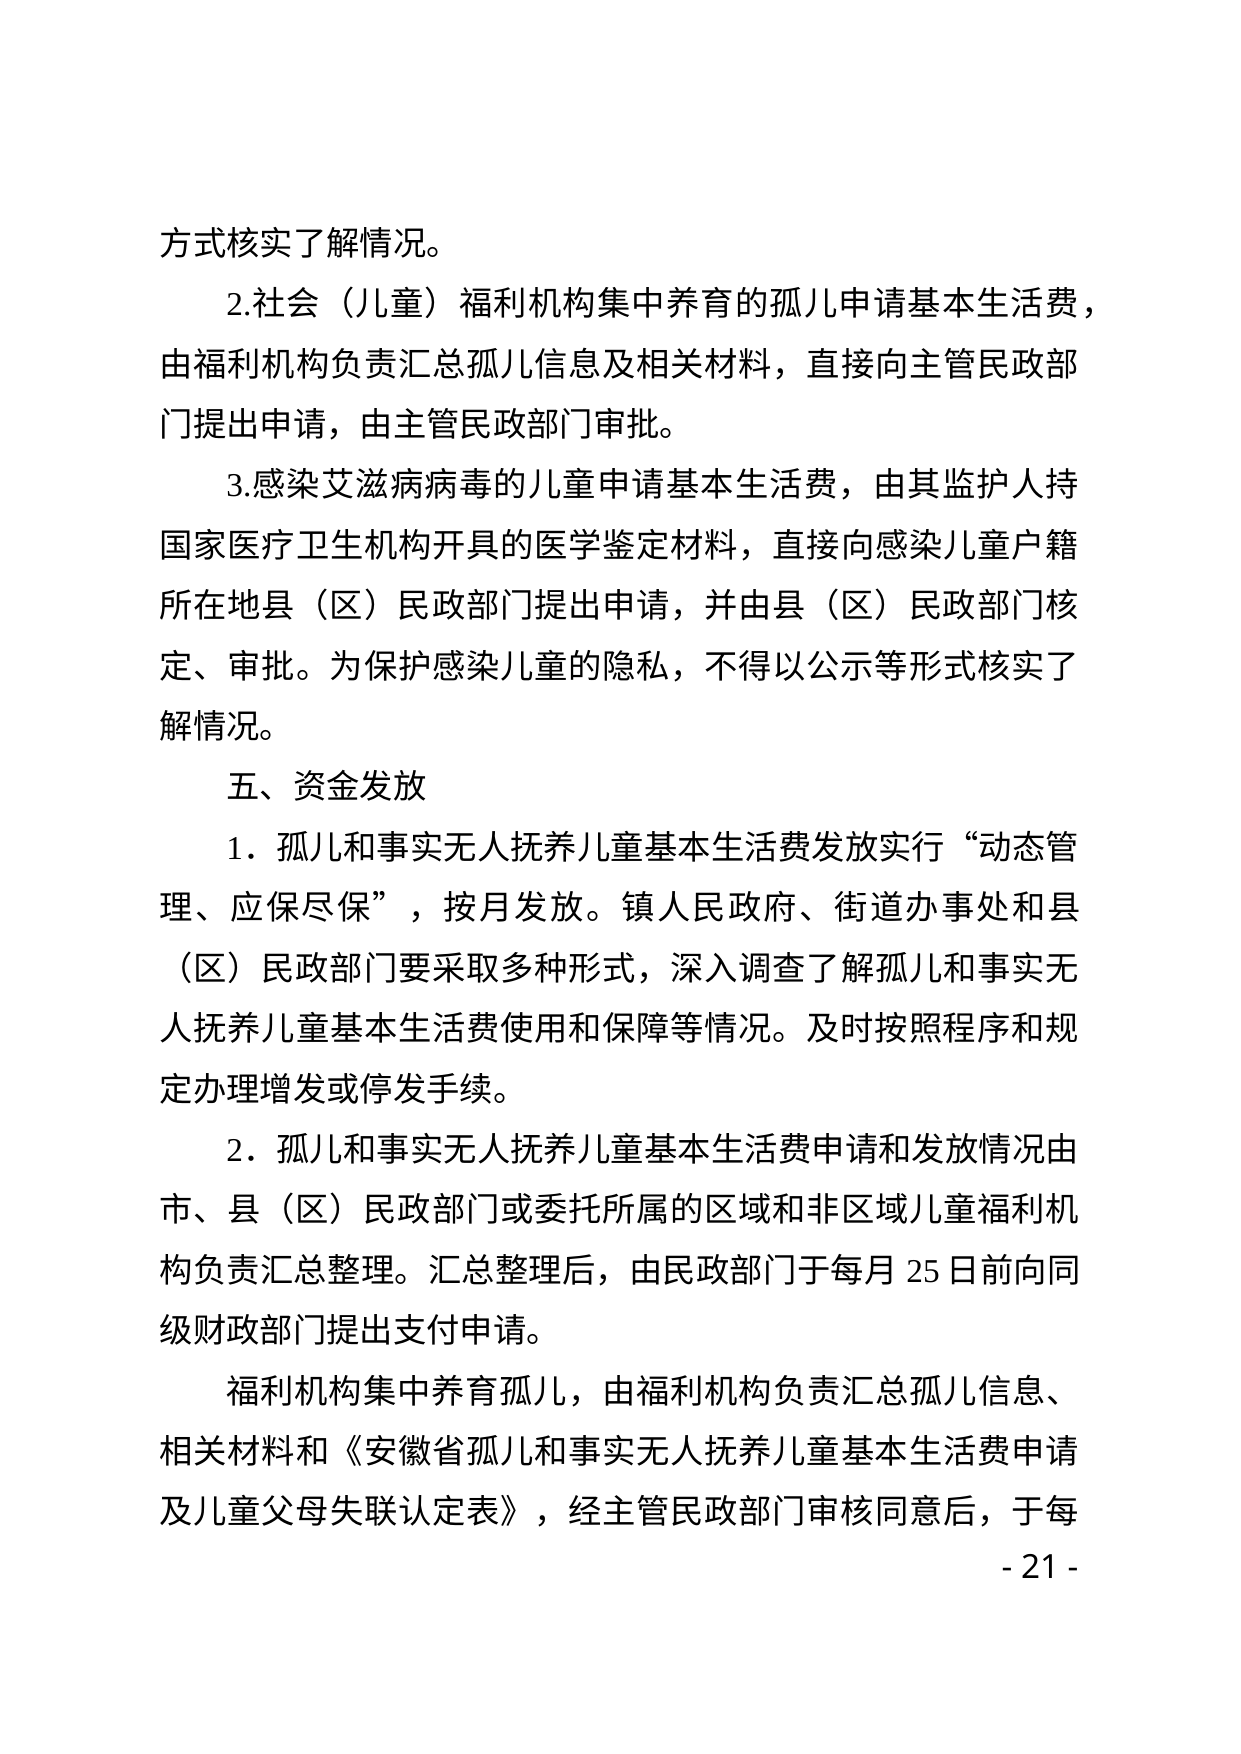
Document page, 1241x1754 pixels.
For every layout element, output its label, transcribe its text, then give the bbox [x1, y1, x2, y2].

list 资金发放 [159, 751, 1081, 811]
text 2．孤儿和事实无人抚养儿童基本生活费申请和发放情况由市、县（区）民政部门或委托所属的区域和非区域儿童福利机构负责汇总整理。汇总整理后，由民政部门于每月25日前向同级财政部门提出支付申请。 [159, 1113, 1081, 1355]
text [159, 207, 1081, 267]
text 2.社会（儿童）福利机构集中养育的孤儿申请基本生活费，由福利机构负责汇总孤儿信息及相关材料，直接向主管民政部门提出申请，由主管民政部门审批。 [159, 267, 1081, 448]
text 3.感染艾滋病病毒的儿童申请基本生活费，由其监护人持国家医疗卫生机构开具的医学鉴定材料，直接向感染儿童户籍所在地县（区）民政部门提出申请，并由县（区）民政部门核定、审批。为保护感染儿童的隐私，不得以公示等形式核实了解情况。 [159, 448, 1081, 751]
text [159, 1355, 1081, 1536]
text 1．孤儿和事实无人抚养儿童基本生活费发放实行“动态管理、应保尽保”，按月发放。镇人民政府、街道办事处和县（区）民政部门要采取多种形式，深入调查了解孤儿和事实无人抚养儿童基本生活费使用和保障等情况。及时按照程序和规定办理增发或停发手续。 [159, 811, 1081, 1113]
